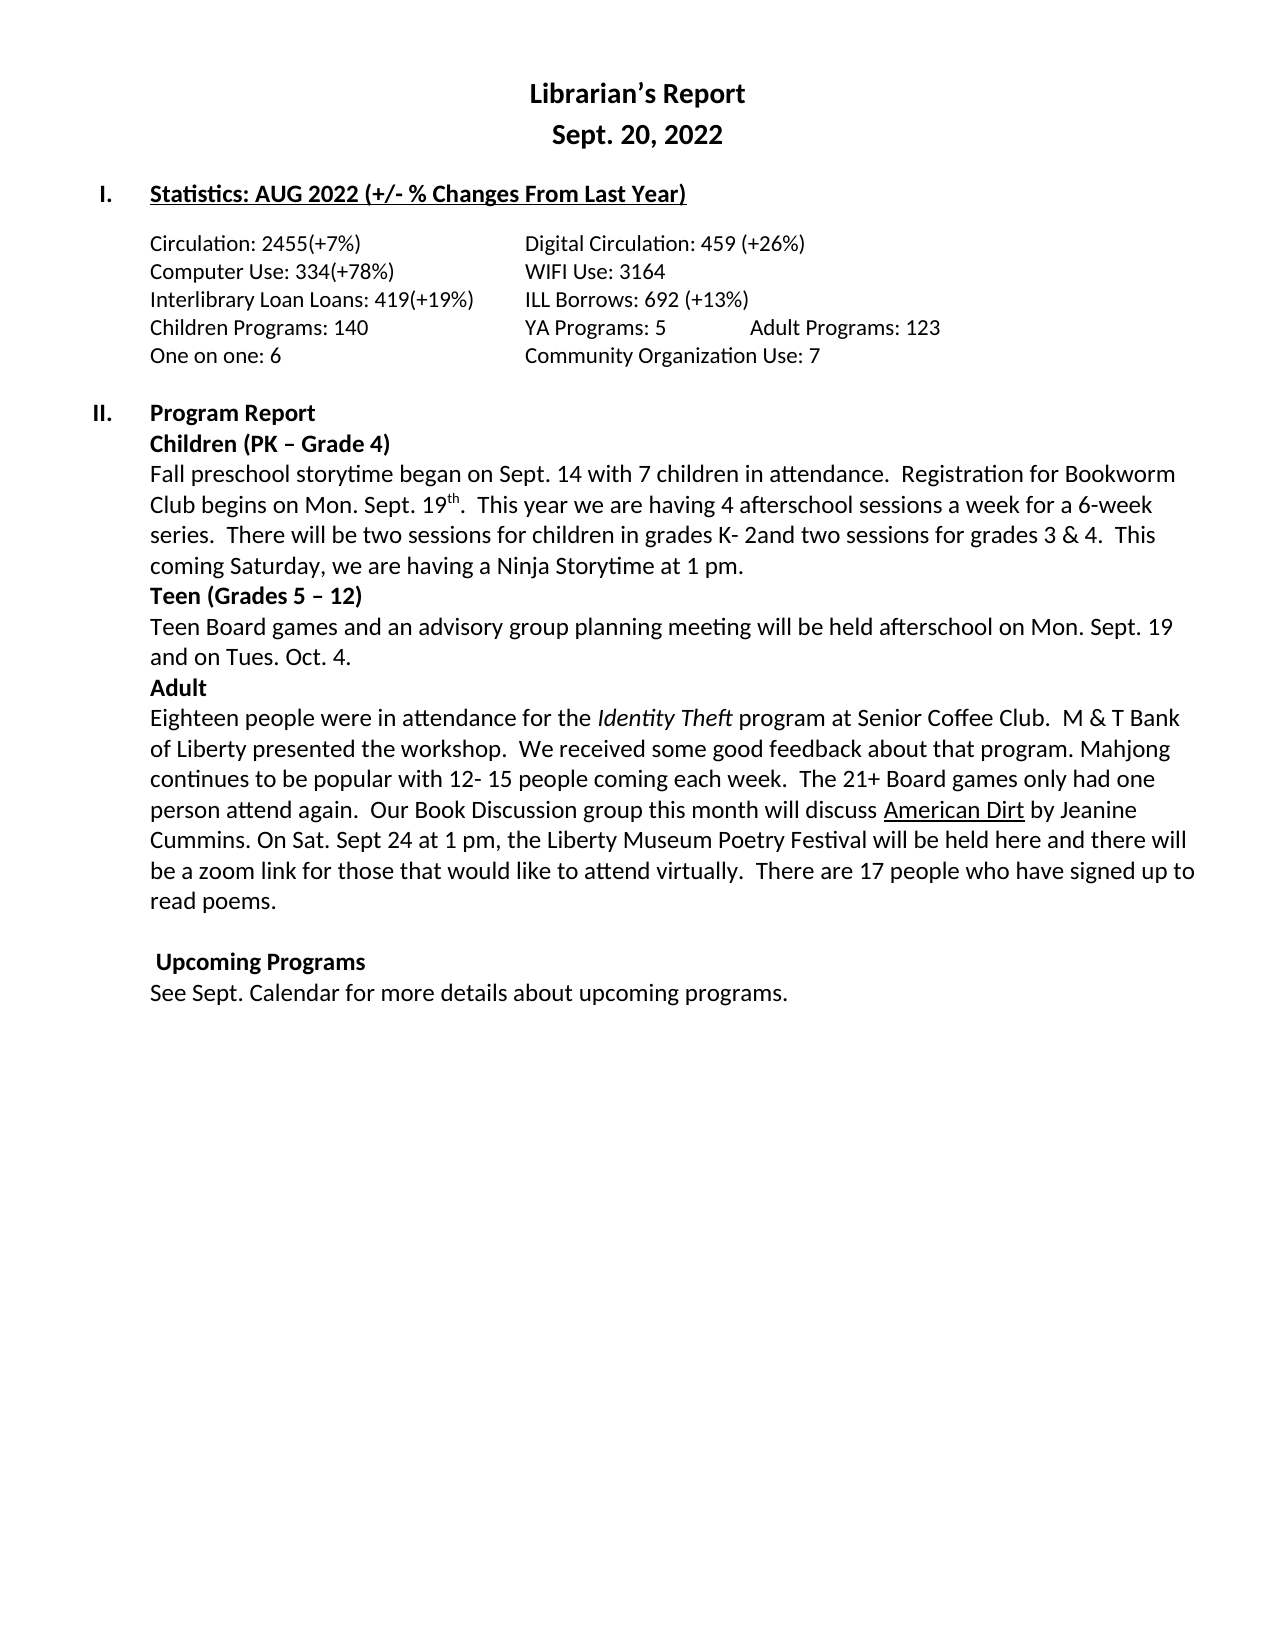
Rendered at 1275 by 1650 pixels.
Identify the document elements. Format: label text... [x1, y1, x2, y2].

list See Sept. Calendar for more details about upcoming programs. [150, 977, 1200, 1008]
text Librarian’s Report [75, 75, 1200, 111]
list Statistics: AUG 2022 (+/- % Changes From Last Year) [112, 178, 1200, 208]
text Circulation: 2455(+7%) Digital Circulation: 459 (+26%) [75, 229, 1200, 257]
text Interlibrary Loan Loans: 419(+19%) ILL Borrows: 692 (+13%) [150, 285, 1200, 313]
list Eighteen people were in attendance for the Identity Theft program at Senior Coffee Club. M & T Bank of Liberty presented the workshop. We received some good feedback about that program. Mahjong continues to be popular with 12- 15 people coming each week. The 21+ Board games only had one person attend again. Our Book Discussion group this month will discuss American Dirt by Jeanine Cummins. On Sat. Sept 24 at 1 pm, the Liberty Museum Poetry Festival will be held here and there will be a zoom link for those that would like to attend virtually. There are 17 people who have signed up to read poems. [150, 702, 1200, 916]
list Program Report [112, 397, 1200, 428]
text Fall preschool storytime began on Sept. 14 with 7 children in attendance. Registration for Bookworm Club begins on Mon. Sept. 19th. This year we are having 4 afterschool sessions a week for a 6-week series. There will be two sessions for children in grades K- 2and two sessions for grades 3 & 4. This coming Saturday, we are having a Ninja Storytime at 1 pm. [150, 458, 1200, 580]
text One on one: 6 Community Organization Use: 7 [75, 341, 1200, 369]
list Adult [150, 672, 1200, 702]
list Upcoming Programs [150, 947, 1200, 977]
text Sept. 20, 2022 [75, 116, 1200, 152]
list Teen Board games and an advisory group planning meeting will be held afterschool on Mon. Sept. 19 and on Tues. Oct. 4. [150, 611, 1200, 672]
text Children (PK – Grade 4) [150, 428, 1200, 458]
list Teen (Grades 5 – 12) [150, 580, 1200, 611]
text Children Programs: 140 YA Programs: 5 Adult Programs: 123 [150, 313, 1200, 341]
text Computer Use: 334(+78%) WIFI Use: 3164 [75, 257, 1200, 285]
